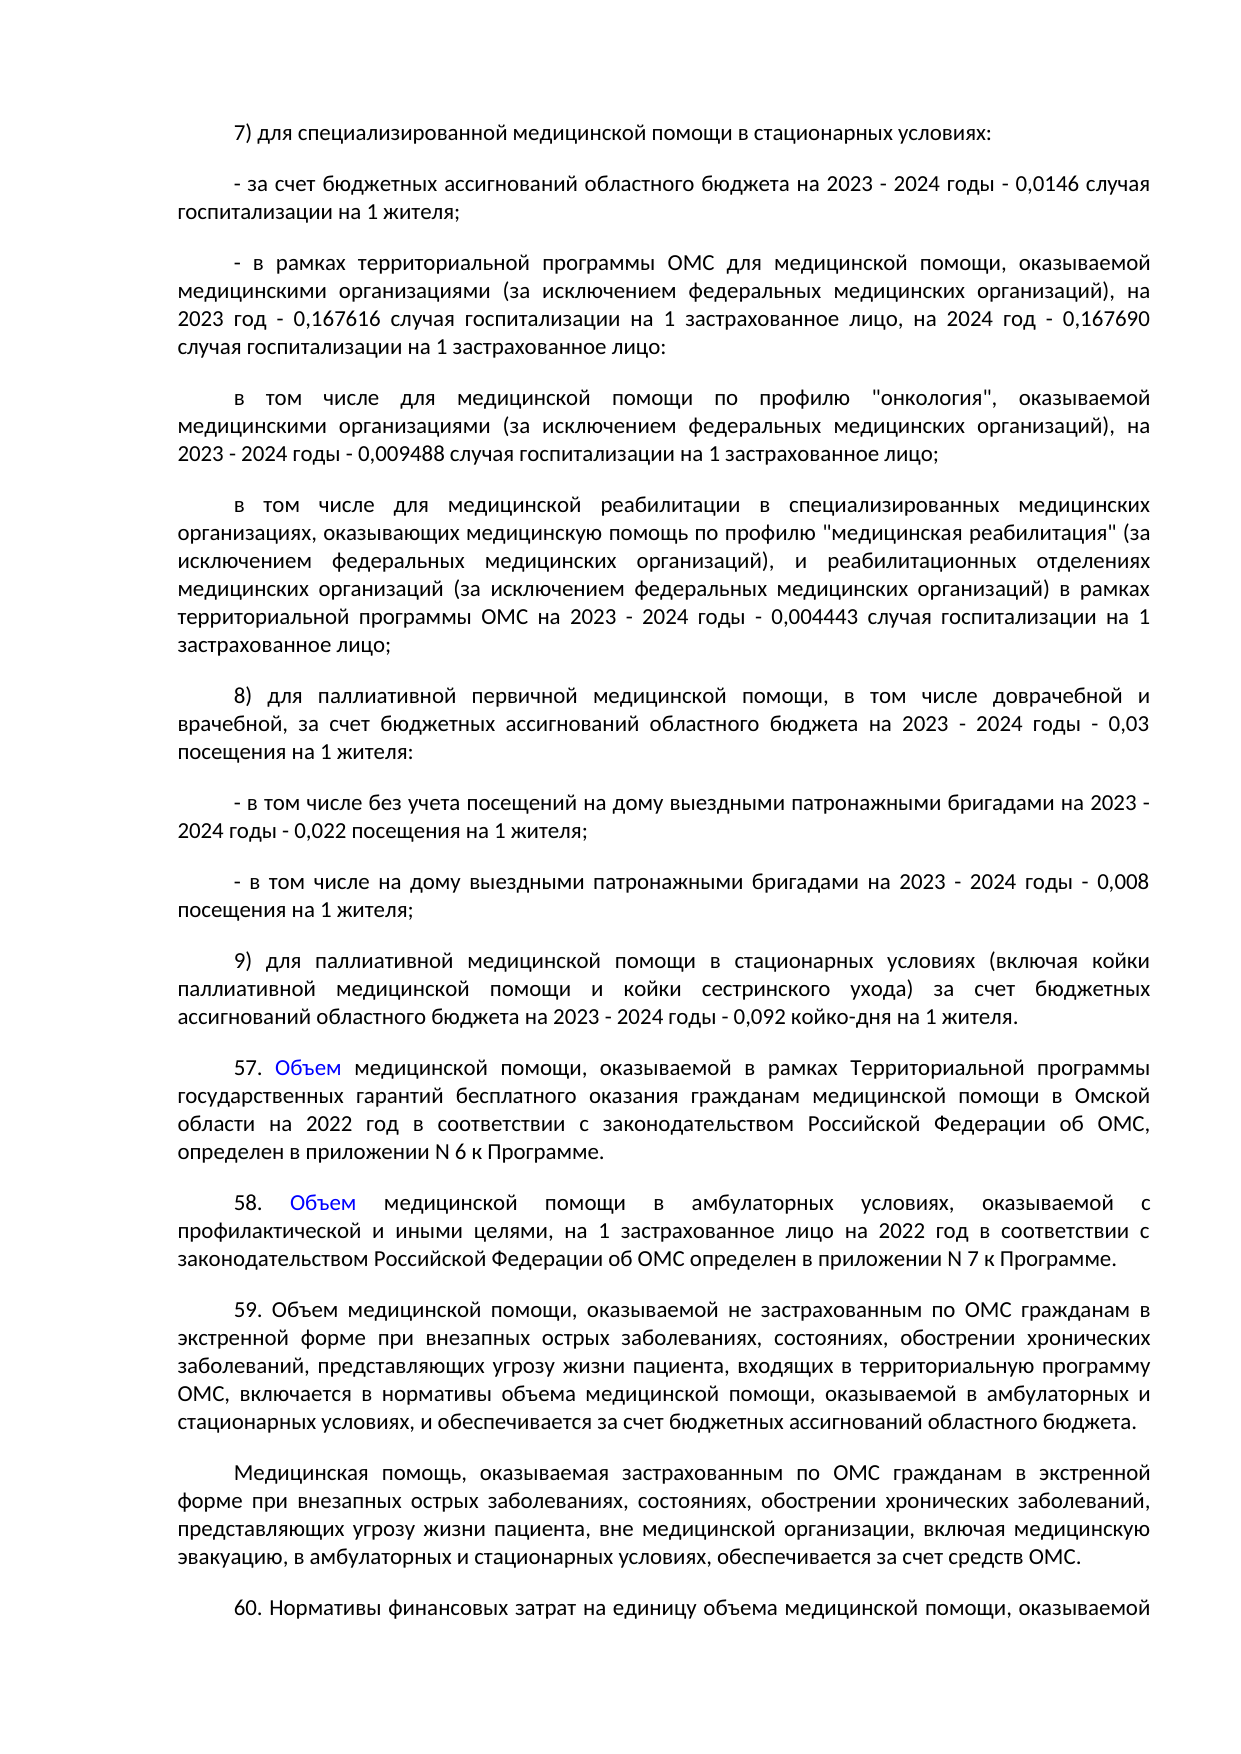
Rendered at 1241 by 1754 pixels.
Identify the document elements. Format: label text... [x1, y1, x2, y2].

text - за счет бюджетных ассигнований областного бюджета на 2023 - 2024 годы - 0,0146 случая госпитализации на 1 жителя; [177, 169, 1152, 225]
text Медицинская помощь, оказываемая застрахованным по ОМС гражданам в экстренной форме при внезапных острых заболеваниях, состояниях, обострении хронических заболеваний, представляющих угрозу жизни пациента, вне медицинской организации, включая медицинскую эвакуацию, в амбулаторных и стационарных условиях, обеспечивается за счет средств ОМС. [177, 1458, 1152, 1570]
text - в том числе без учета посещений на дому выездными патронажными бригадами на 2023 - 2024 годы - 0,022 посещения на 1 жителя; [177, 788, 1152, 844]
text 9) для паллиативной медицинской помощи в стационарных условиях (включая койки паллиативной медицинской помощи и койки сестринского ухода) за счет бюджетных ассигнований областного бюджета на 2023 - 2024 годы - 0,092 койко-дня на 1 жителя. [177, 946, 1152, 1030]
text 8) для паллиативной первичной медицинской помощи, в том числе доврачебной и врачебной, за счет бюджетных ассигнований областного бюджета на 2023 - 2024 годы - 0,03 посещения на 1 жителя: [177, 681, 1152, 765]
text 57. Объем медицинской помощи, оказываемой в рамках Территориальной программы государственных гарантий бесплатного оказания гражданам медицинской помощи в Омской области на 2022 год в соответствии с законодательством Российской Федерации об ОМС, определен в приложении N 6 к Программе. [177, 1053, 1152, 1165]
text - в том числе на дому выездными патронажными бригадами на 2023 - 2024 годы - 0,008 посещения на 1 жителя; [177, 867, 1152, 923]
text - в рамках территориальной программы ОМС для медицинской помощи, оказываемой медицинскими организациями (за исключением федеральных медицинских организаций), на 2023 год - 0,167616 случая госпитализации на 1 застрахованное лицо, на 2024 год - 0,167690 случая госпитализации на 1 застрахованное лицо: [177, 248, 1152, 360]
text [177, 1593, 1152, 1621]
text 59. Объем медицинской помощи, оказываемой не застрахованным по ОМС гражданам в экстренной форме при внезапных острых заболеваниях, состояниях, обострении хронических заболеваний, представляющих угрозу жизни пациента, входящих в территориальную программу ОМС, включается в нормативы объема медицинской помощи, оказываемой в амбулаторных и стационарных условиях, и обеспечивается за счет бюджетных ассигнований областного бюджета. [177, 1295, 1152, 1435]
text 58. Объем медицинской помощи в амбулаторных условиях, оказываемой с профилактической и иными целями, на 1 застрахованное лицо на 2022 год в соответствии с законодательством Российской Федерации об ОМС определен в приложении N 7 к Программе. [177, 1188, 1152, 1272]
text в том числе для медицинской помощи по профилю "онкология", оказываемой медицинскими организациями (за исключением федеральных медицинских организаций), на 2023 - 2024 годы - 0,009488 случая госпитализации на 1 застрахованное лицо; [177, 383, 1152, 467]
text в том числе для медицинской реабилитации в специализированных медицинских организациях, оказывающих медицинскую помощь по профилю "медицинская реабилитация" (за исключением федеральных медицинских организаций), и реабилитационных отделениях медицинских организаций (за исключением федеральных медицинских организаций) в рамках территориальной программы ОМС на 2023 - 2024 годы - 0,004443 случая госпитализации на 1 застрахованное лицо; [177, 490, 1152, 658]
text 7) для специализированной медицинской помощи в стационарных условиях: [177, 118, 1152, 146]
